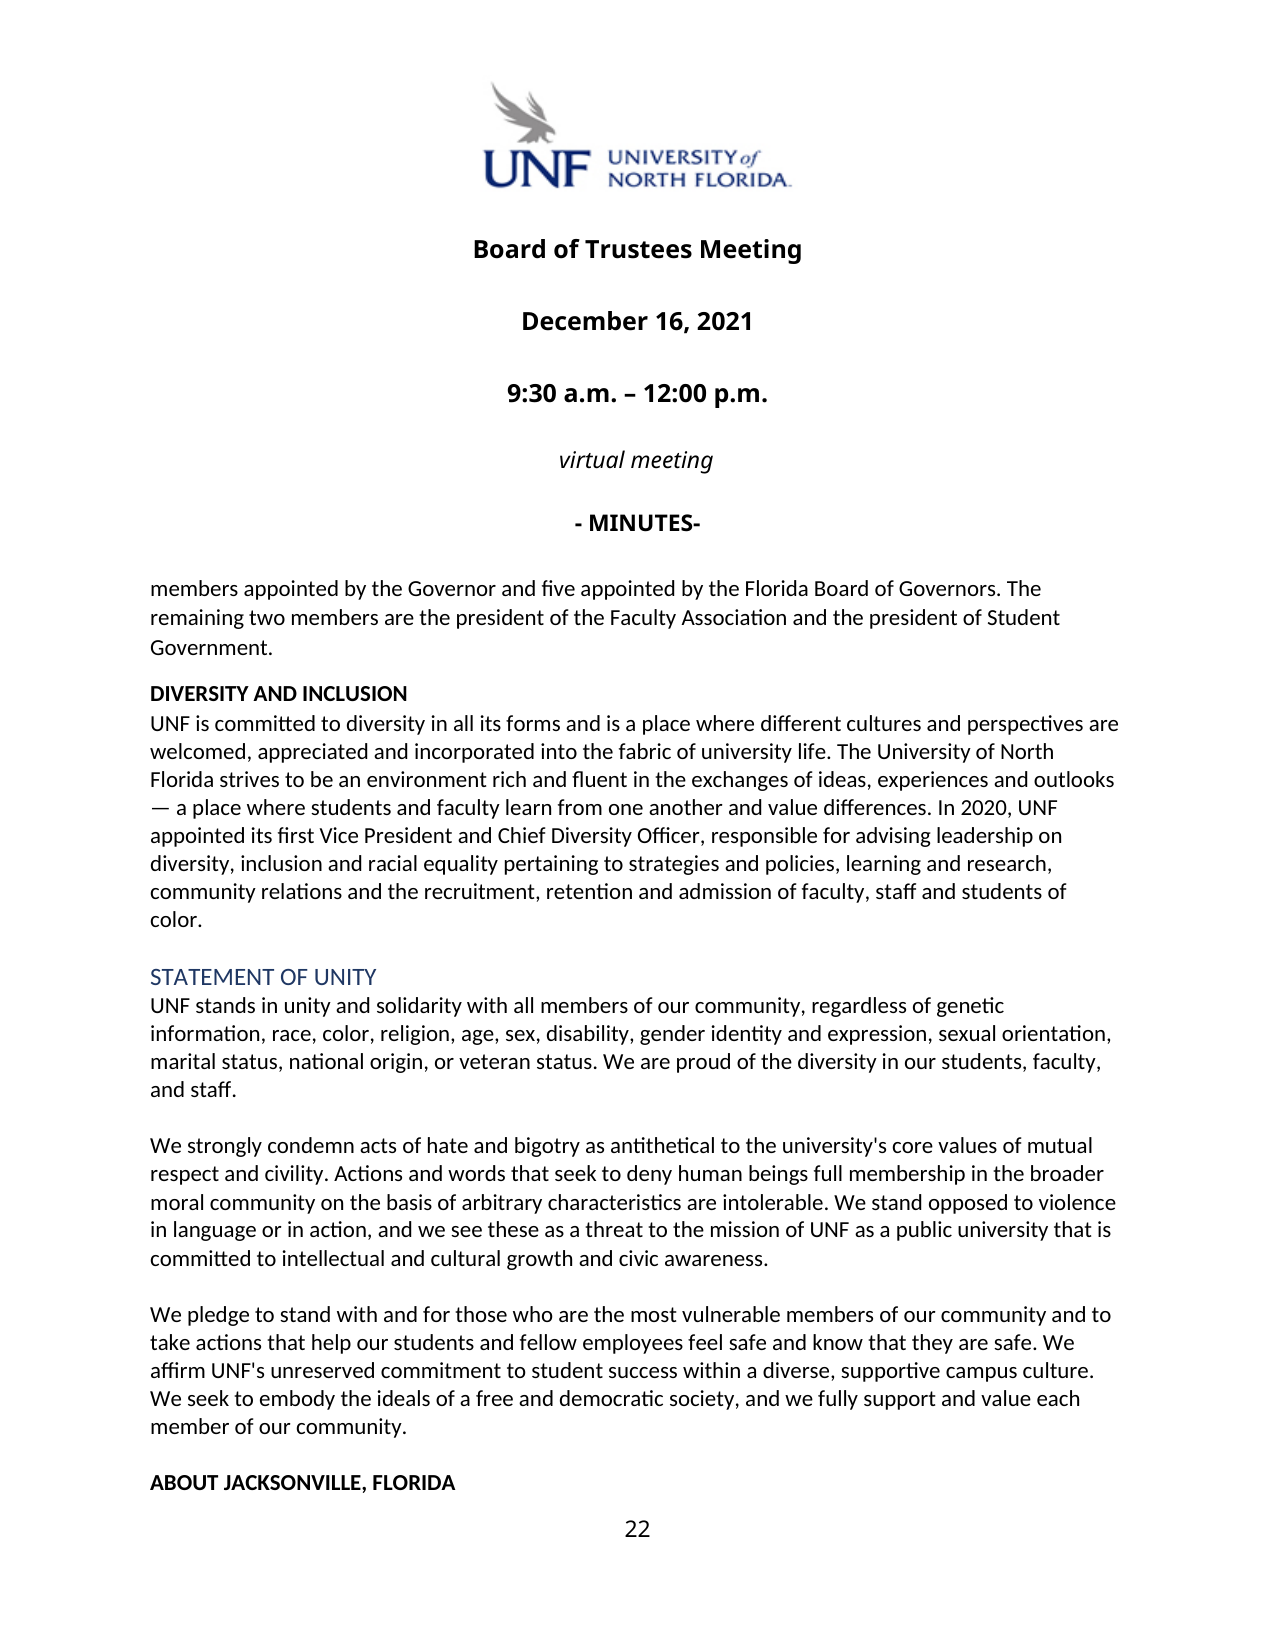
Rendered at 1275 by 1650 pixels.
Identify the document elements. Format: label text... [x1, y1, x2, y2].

picture [468, 75, 807, 197]
subtitle DIVERSITY AND INCLUSION [150, 679, 1125, 707]
text The Board of Trustees is responsible for cost-effective policy, implementing and maintaining high-quality education programs consistent with the University’s mission, performance evaluation, meeting state policy, budgeting and education standards. The UNF Board of Trustees was established in Florida’s Constitution in 2001. Each university in the State University System has a 13-member board — six members appointed by the Governor and five appointed by the Florida Board of Governors. The remaining two members are the president of the Faculty Association and the president of Student Government. [150, 574, 1125, 661]
text We strongly condemn acts of hate and bigotry as antithetical to the university's core values of mutual respect and civility. Actions and words that seek to deny human beings full membership in the broader moral community on the basis of arbitrary characteristics are intolerable. We stand opposed to violence in language or in action, and we see these as a threat to the mission of UNF as a public university that is committed to intellectual and cultural growth and civic awareness. [150, 1132, 1125, 1272]
text UNF is committed to diversity in all its forms and is a place where different cultures and perspectives are welcomed, appreciated and incorporated into the fabric of university life. The University of North Florida strives to be an environment rich and fluent in the exchanges of ideas, experiences and outlooks — a place where students and faculty learn from one another and value differences. In 2020, UNF appointed its first Vice President and Chief Diversity Officer, responsible for advising leadership on diversity, inclusion and racial equality pertaining to strategies and policies, learning and research, community relations and the recruitment, retention and admission of faculty, staff and students of color. [150, 709, 1125, 933]
subtitle ABOUT JACKSONVILLE, FLORIDA [150, 1468, 1125, 1496]
text STATEMENT OF UNITY UNF stands in unity and solidarity with all members of our community, regardless of genetic information, race, color, religion, age, sex, disability, gender identity and expression, sexual orientation, marital status, national origin, or veteran status. We are proud of the diversity in our students, faculty, and staff. [150, 961, 1125, 1103]
text We pledge to stand with and for those who are the most vulnerable members of our community and to take actions that help our students and fellow employees feel safe and know that they are safe. We affirm UNF's unreserved commitment to student success within a diverse, supportive campus culture. We seek to embody the ideals of a free and democratic society, and we fully support and value each member of our community. [150, 1300, 1125, 1440]
